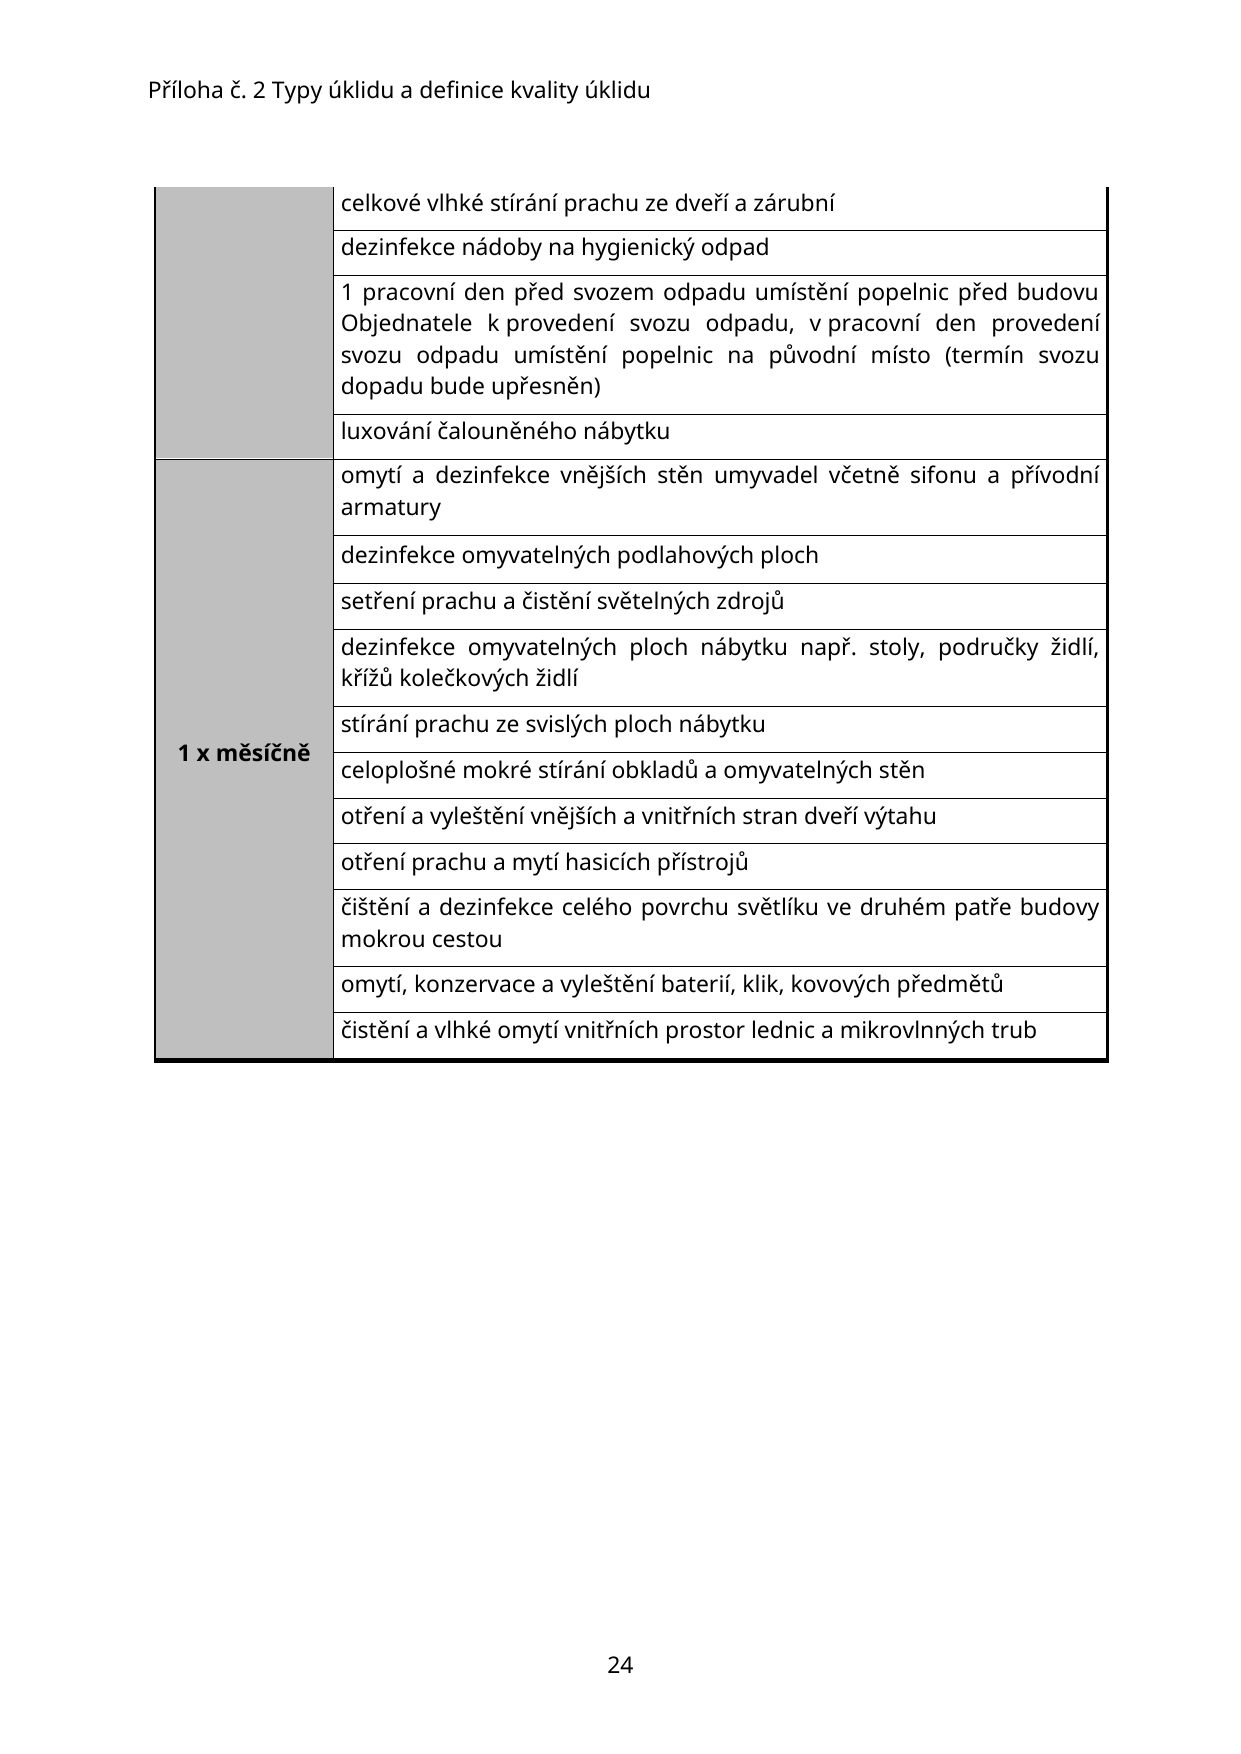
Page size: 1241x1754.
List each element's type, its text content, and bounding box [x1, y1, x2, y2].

table_cell omytí a dezinfekce vnějších stěn umyvadel včetně sifonu a přívodní armatury [334, 460, 1106, 534]
table_cell setření prachu a čistění světelných zdrojů [334, 584, 1106, 629]
table_cell celoplošné mokré stírání obkladů a omyvatelných stěn [334, 753, 1106, 797]
table_cell otření prachu a mytí hasicích přístrojů [334, 844, 1106, 889]
table_cell stírání prachu ze svislých ploch nábytku [334, 707, 1106, 752]
table_cell luxování čalouněného nábytku [334, 415, 1106, 458]
table_cell omytí, konzervace a vyleštění baterií, klik, kovových předmětů [334, 967, 1106, 1012]
table_cell dezinfekce nádoby na hygienický odpad [334, 231, 1106, 275]
table_cell čištění a dezinfekce celého povrchu světlíku ve druhém patře budovy mokrou cestou [334, 890, 1106, 966]
table_cell otření a vyleštění vnějších a vnitřních stran dveří výtahu [334, 799, 1106, 843]
table_header [156, 187, 333, 458]
table_cell 1 pracovní den před svozem odpadu umístění popelnic před budovu Objednatele k provedení svozu odpadu, v pracovní den provedení svozu odpadu umístění popelnic na původní místo (termín svozu dopadu bude upřesněn) [334, 276, 1106, 414]
table_cell dezinfekce omyvatelných ploch nábytku např. stoly, područky židlí, křížů kolečkových židlí [334, 630, 1106, 706]
table_header celkové vlhké stírání prachu ze dveří a zárubní [334, 187, 1106, 230]
table_cell dezinfekce omyvatelných podlahových ploch [334, 536, 1106, 583]
table_cell čistění a vlhké omytí vnitřních prostor lednic a mikrovlnných trub [334, 1013, 1106, 1058]
table_cell 1 x měsíčně [156, 460, 333, 1058]
